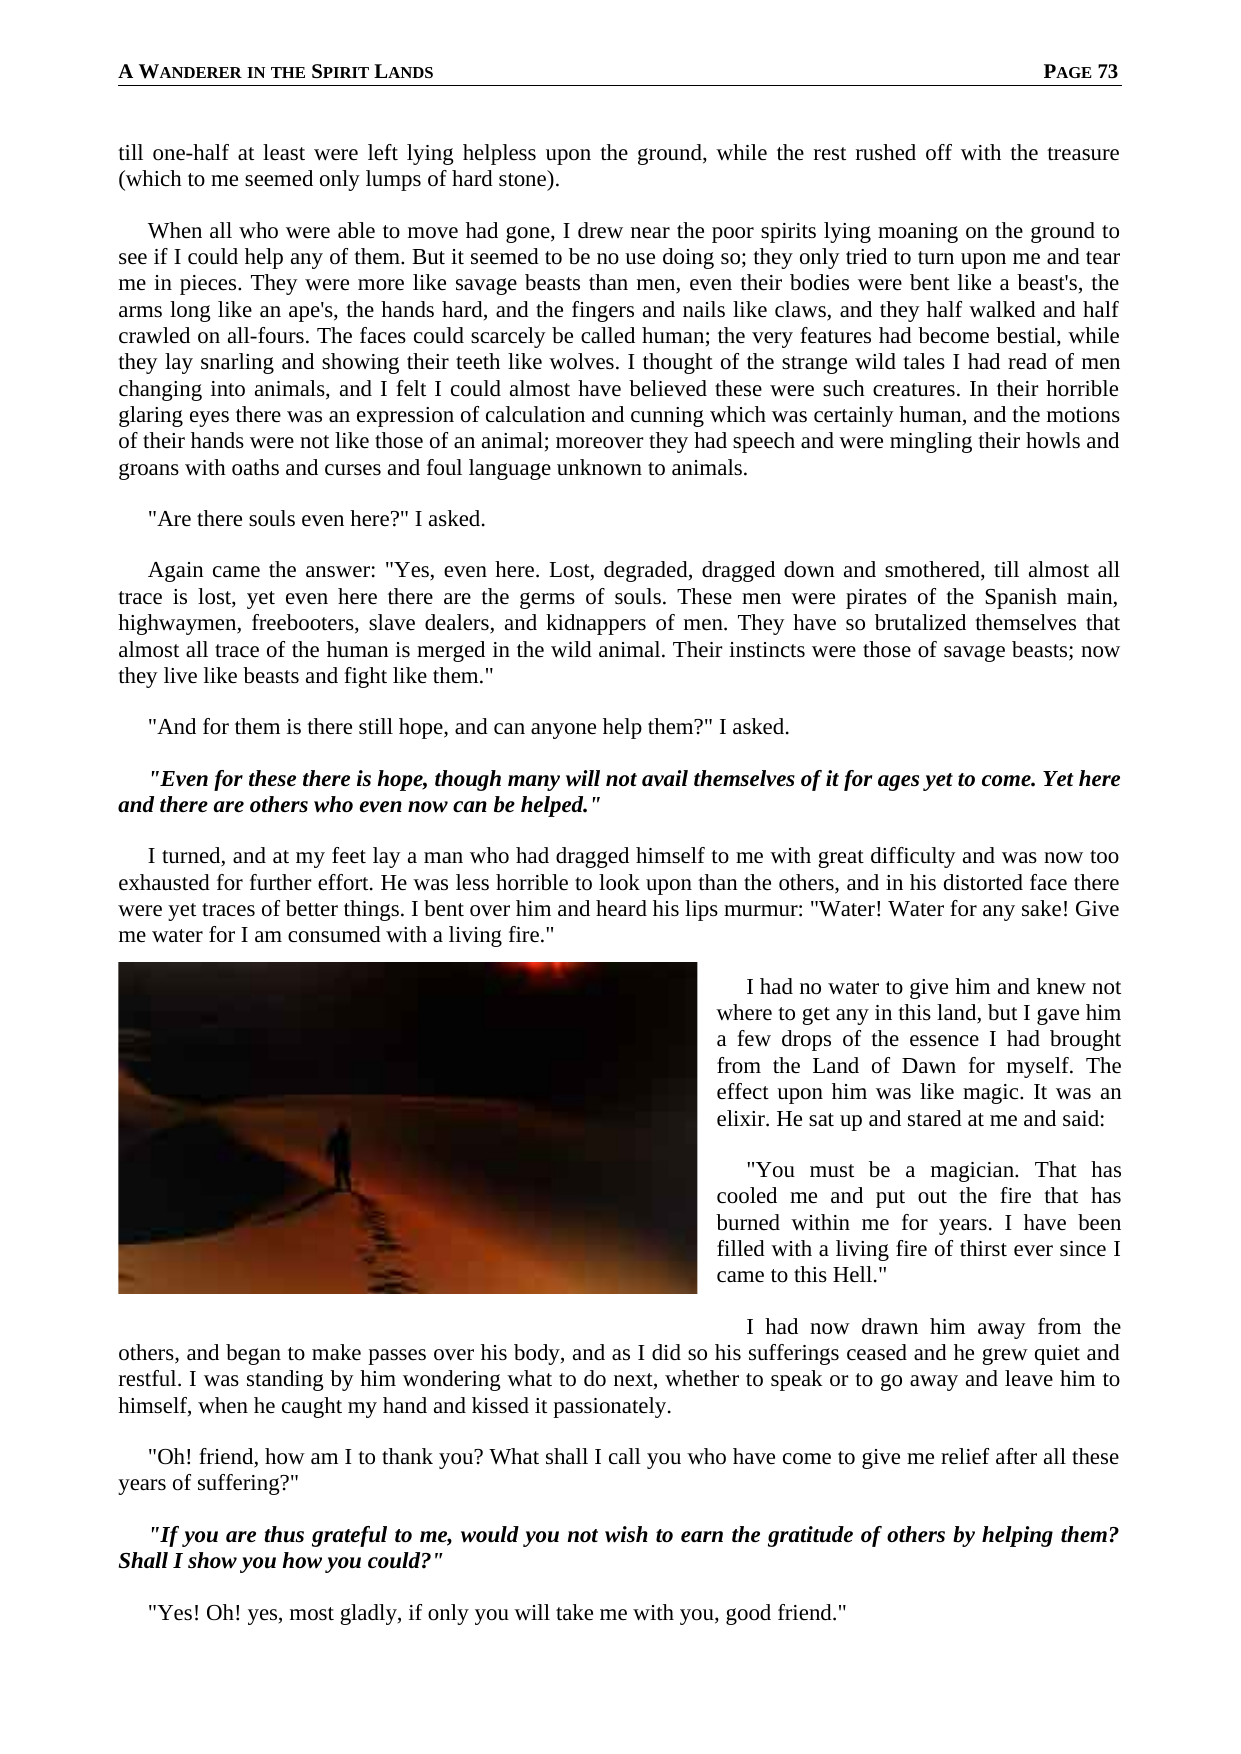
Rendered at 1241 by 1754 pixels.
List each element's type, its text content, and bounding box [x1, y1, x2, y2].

text I turned, and at my feet lay a man who had dragged himself to me with great difficulty and was now too exhausted for further effort. He was less horrible to look upon than the others, and in his distorted face there were yet traces of better things. I bent over him and heard his lips murmur: "Water! Water for any sake! Give me water for I am consumed with a living fire." [118, 842, 1122, 948]
picture [118, 962, 698, 1295]
text "And for them is there still hope, and can anyone help them?" I asked. [118, 713, 1122, 740]
text "Oh! friend, how am I to thank you? What shall I call you who have come to give me relief after all these years of suffering?" [118, 1443, 1122, 1496]
text "Even for these there is hope, though many will not avail themselves of it for ages yet to come. Yet here and there are others who even now can be helped." [118, 765, 1122, 817]
text I had no water to give him and knew not where to get any in this land, but I gave him a few drops of the essence I had brought from the Land of Dawn for myself. The effect upon him was like magic. It was an elixir. He sat up and stared at me and said: [698, 973, 1122, 1131]
text I had now drawn him away from the others, and began to make passes over his body, and as I did so his sufferings ceased and he grew quiet and restful. I was standing by him wondering what to do next, whether to speak or to go away and leave him to himself, when he caught my hand and kissed it passionately. [118, 1313, 1122, 1418]
text Again came the answer: "Yes, even here. Lost, degraded, dragged down and smothered, till almost all trace is lost, yet even here there are the germs of souls. These men were pirates of the Spanish main, highwaymen, freebooters, slave dealers, and kidnappers of men. They have so brutalized themselves that almost all trace of the human is merged in the wild animal. Their instincts were those of savage beasts; now they live like beasts and fight like them." [118, 557, 1122, 688]
text "If you are thus grateful to me, would you not wish to earn the gratitude of others by helping them? Shall I show you how you could?" [118, 1521, 1122, 1573]
text When all who were able to move had gone, I drew near the poor spirits lying moaning on the ground to see if I could help any of them. But it seemed to be no use doing so; they only tried to turn upon me and tear me in pieces. They were more like savage beasts than men, even their bodies were bent like a beast's, the arms long like an ape's, the hands hard, and the fingers and nails like claws, and they half walked and half crawled on all-fours. The faces could scarcely be called human; the very features had become bestial, while they lay snarling and showing their teeth like wolves. I thought of the strange wild tales I had read of men changing into animals, and I felt I could almost have believed these were such creatures. In their horrible glaring eyes there was an expression of calculation and cunning which was certainly human, and the motions of their hands were not like those of an animal; moreover they had speech and were mingling their howls and groans with oaths and curses and foul language unknown to animals. [118, 217, 1122, 480]
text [118, 139, 1122, 192]
text "Yes! Oh! yes, most gladly, if only you will take me with you, good friend." [118, 1598, 1122, 1625]
text "Are there souls even here?" I asked. [118, 505, 1122, 532]
text "You must be a magician. That has cooled me and put out the fire that has burned within me for years. I have been filled with a living fire of thirst ever since I came to this Hell." [698, 1156, 1122, 1288]
